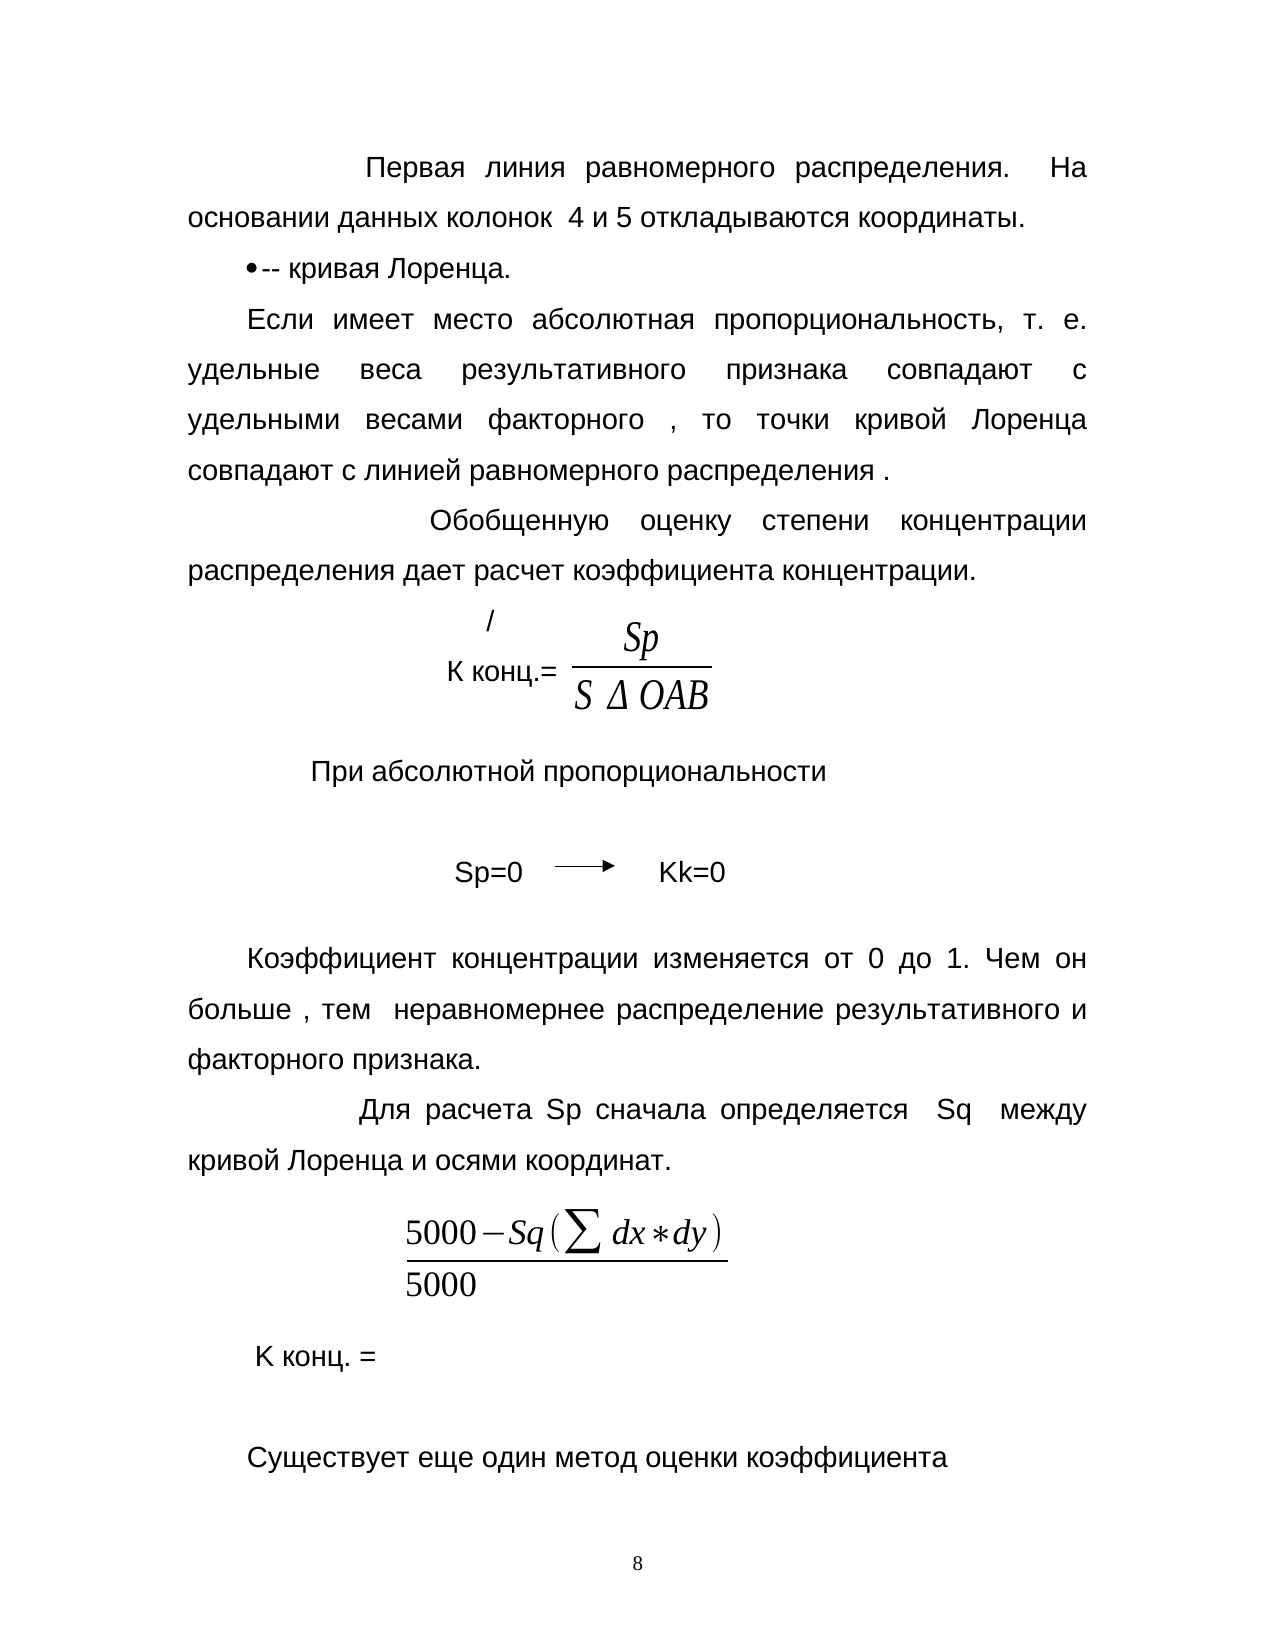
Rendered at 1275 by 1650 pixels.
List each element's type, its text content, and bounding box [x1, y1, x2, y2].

text Sp=0 Kk=0 [187, 855, 1088, 888]
text Обобщенную оценку степени концентрации распределения дает расчет коэффициента концентрации. [187, 503, 1088, 587]
text Для расчета Sp сначала определяется Sq между кривой Лоренца и осями координат. [187, 1092, 1088, 1176]
text При абсолютной пропорциональности [187, 754, 1088, 788]
text Существует еще один метод оценки коэффициента [187, 1439, 1088, 1473]
text Коэффициент концентрации изменяется от 0 до 1. Чем он больше , тем неравномернее распределение результативного и факторного признака. [187, 941, 1088, 1076]
text Первая линия равномерного распределения. На основании данных колонок 4 и 5 откладываются координаты. [187, 150, 1088, 234]
text / [187, 603, 1088, 637]
text Если имеет место абсолютная пропорциональность, т. е. удельные веса результативного признака совпадают с удельными весами факторного , то точки кривой Лоренца совпадают с линией равномерного распределения . [187, 302, 1088, 486]
text K конц. = [187, 1339, 1088, 1372]
text К конц.= [187, 654, 1088, 687]
list -- кривая Лоренца. [187, 251, 1088, 284]
